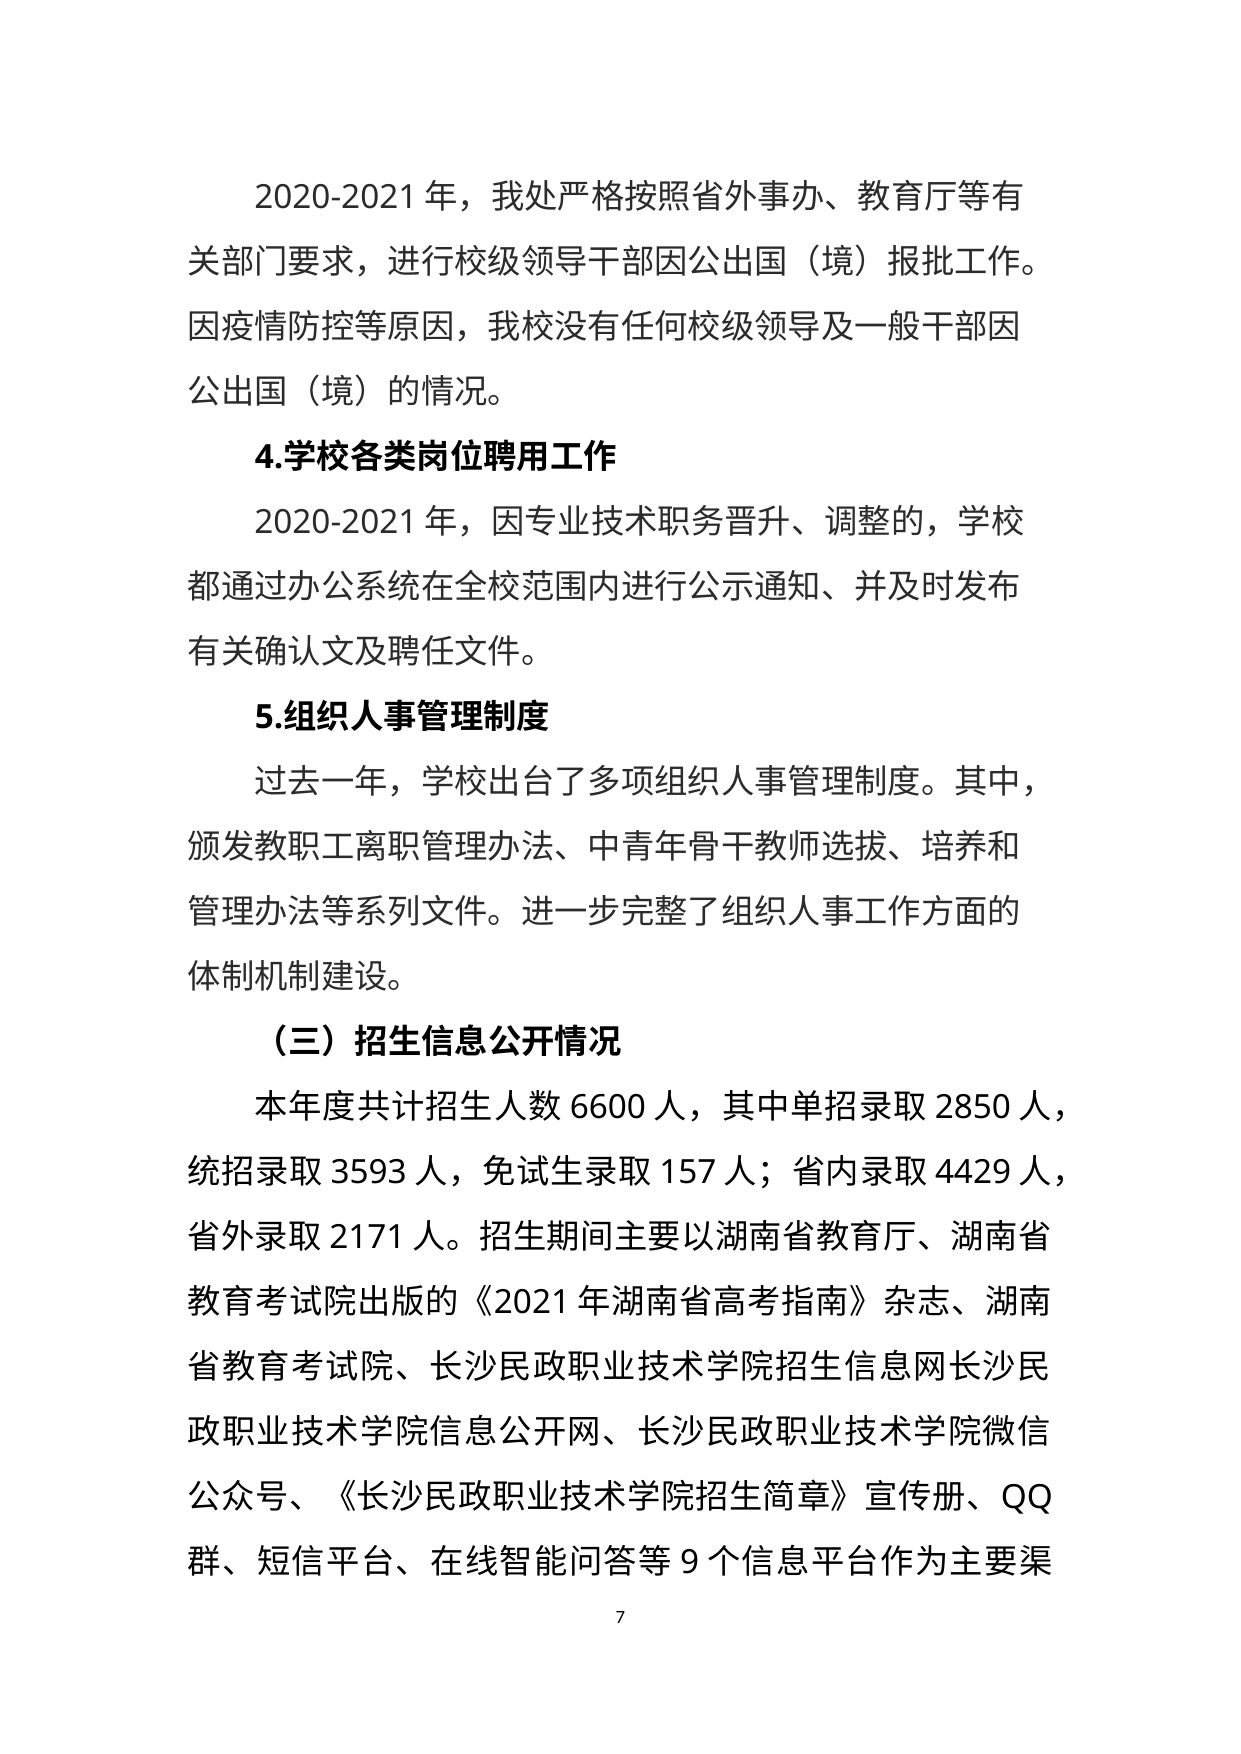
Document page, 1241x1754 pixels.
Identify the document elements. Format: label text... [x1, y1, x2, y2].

text 过去一年，学校出台了多项组织人事管理制度。其中，颁发教职工离职管理办法、中青年骨干教师选拔、培养和管理办法等系列文件。进一步完整了组织人事工作方面的体制机制建设。 [187, 747, 1053, 1007]
text 2020-2021年，因专业技术职务晋升、调整的，学校都通过办公系统在全校范围内进行公示通知、并及时发布有关确认文及聘任文件。 [187, 487, 1053, 682]
text 2020-2021年，我处严格按照省外事办、教育厅等有关部门要求，进行校级领导干部因公出国（境）报批工作。因疫情防控等原因，我校没有任何校级领导及一般干部因公出国（境）的情况。 [187, 162, 1053, 422]
text 4.学校各类岗位聘用工作 [187, 422, 1053, 487]
text （三）招生信息公开情况 [187, 1007, 1053, 1072]
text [187, 1072, 1053, 1592]
text 5.组织人事管理制度 [187, 682, 1053, 747]
